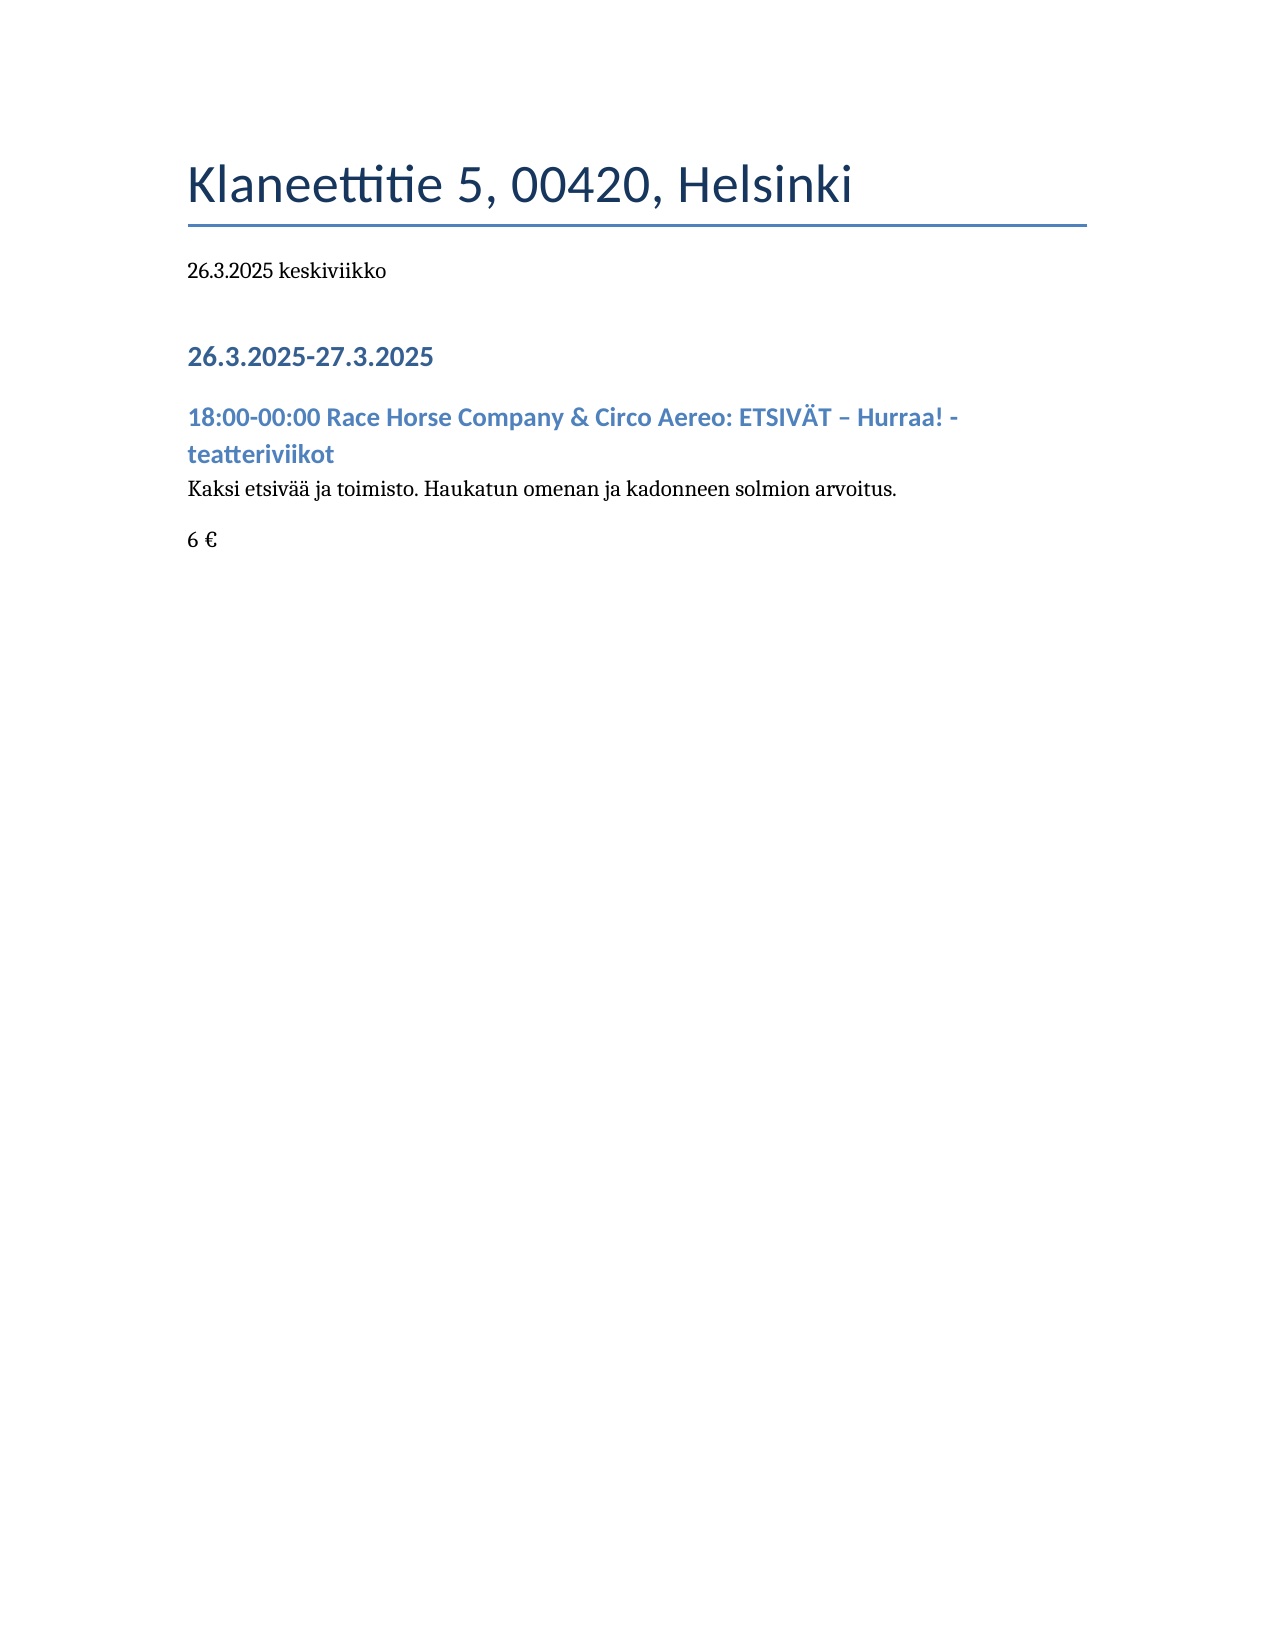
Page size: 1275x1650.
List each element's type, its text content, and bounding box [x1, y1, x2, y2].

text Kaksi etsivää ja toimisto. Haukatun omenan ja kadonneen solmion arvoitus. [187, 476, 1087, 502]
subtitle 26.3.2025-27.3.2025 [187, 338, 1087, 374]
title Klaneettitie 5, 00420, Helsinki [187, 150, 1087, 227]
text 26.3.2025 keskiviikko [187, 258, 1087, 284]
text 6 € [187, 527, 1087, 553]
subtitle 18:00-00:00 Race Horse Company & Circo Aereo: ETSIVÄT – Hurraa! -teatteriviikot [187, 400, 1087, 471]
